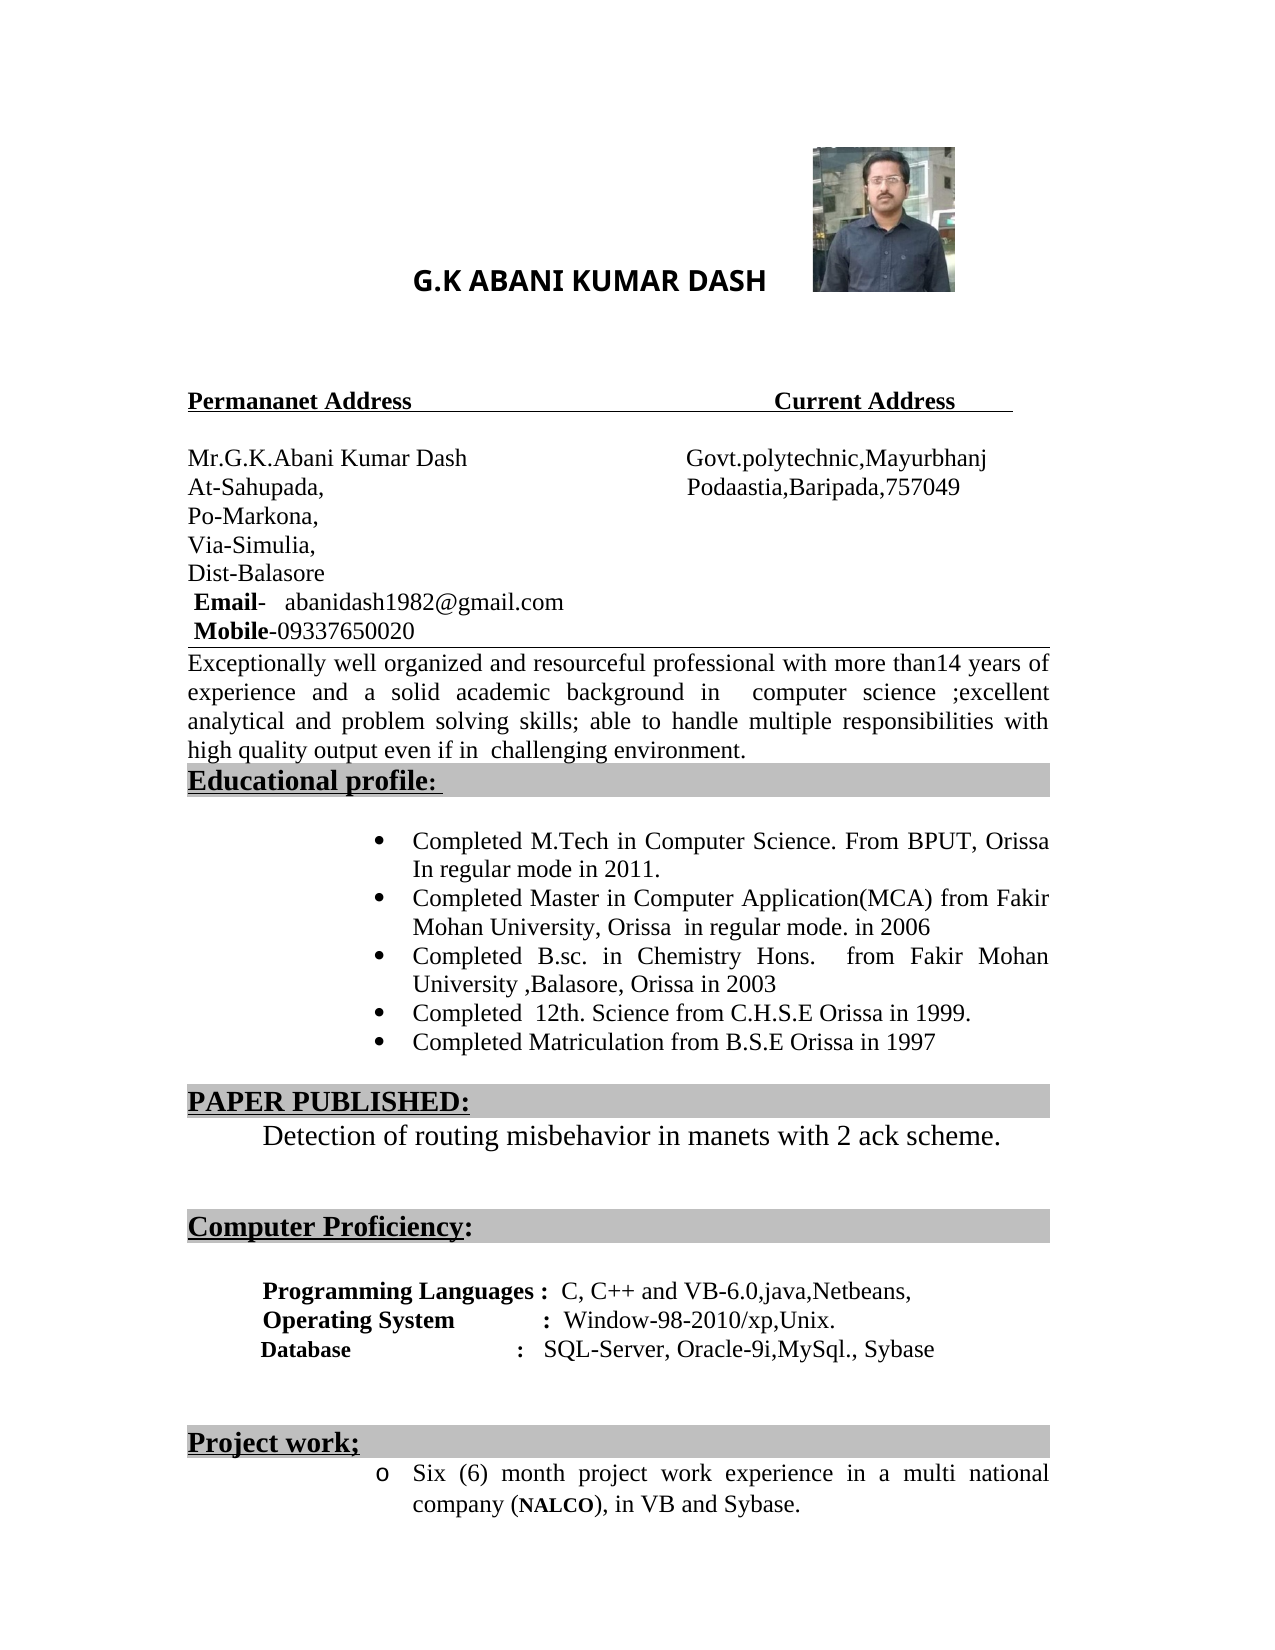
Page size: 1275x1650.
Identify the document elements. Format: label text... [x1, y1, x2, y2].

text Database : SQL-Server, Oracle-9i,MySql., Sybase [187, 1334, 1050, 1362]
text Permananet Address Current Address [187, 386, 1050, 415]
text Educational profile: [187, 763, 1050, 797]
list Completed M.Tech in Computer Science. From BPUT, Orissa In regular mode in 2011. [375, 826, 1050, 883]
text Programming Languages : C, C++ and VB-6.0,java,Netbeans, [187, 1276, 1050, 1305]
text Project work; [187, 1425, 1050, 1458]
text Mobile-09337650020 [187, 616, 1050, 648]
list Completed B.sc. in Chemistry Hons. from Fakir Mohan University ,Balasore, Orissa in 2003 [375, 941, 1050, 998]
text Detection of routing misbehavior in manets with 2 ack scheme. [187, 1118, 1050, 1152]
text Mr.G.K.Abani Kumar Dash Govt.polytechnic,Mayurbhanj [187, 443, 1050, 472]
text G.K ABANI KUMAR DASH [187, 147, 1050, 300]
list Completed Matriculation from B.S.E Orissa in 1997 [375, 1027, 1050, 1056]
text Dist-Balasore [187, 558, 1050, 587]
list Six (6) month project work experience in a multi national company (NALCO), in VB and Sybase. [375, 1458, 1050, 1518]
text Computer Proficiency: [187, 1209, 1050, 1243]
list Completed Master in Computer Application(MCA) from Fakir Mohan University, Orissa in regular mode. in 2006 [375, 883, 1050, 941]
list Completed 12th. Science from C.H.S.E Orissa in 1999. [375, 998, 1050, 1027]
text Operating System : Window-98-2010/xp,Unix. [187, 1305, 1050, 1334]
text Exceptionally well organized and resourceful professional with more than14 years of experience and a solid academic background in computer science ;excellent analytical and problem solving skills; able to handle multiple responsibilities with high quality output even if in challenging environment. [187, 648, 1050, 763]
picture [812, 147, 955, 292]
text Email- abanidash1982@gmail.com [187, 587, 1050, 616]
text Via-Simulia, [187, 530, 1050, 558]
text PAPER PUBLISHED: [187, 1084, 1050, 1118]
text Po-Markona, [187, 501, 1050, 530]
text At-Sahupada, Podaastia,Baripada,757049 [187, 472, 1050, 501]
